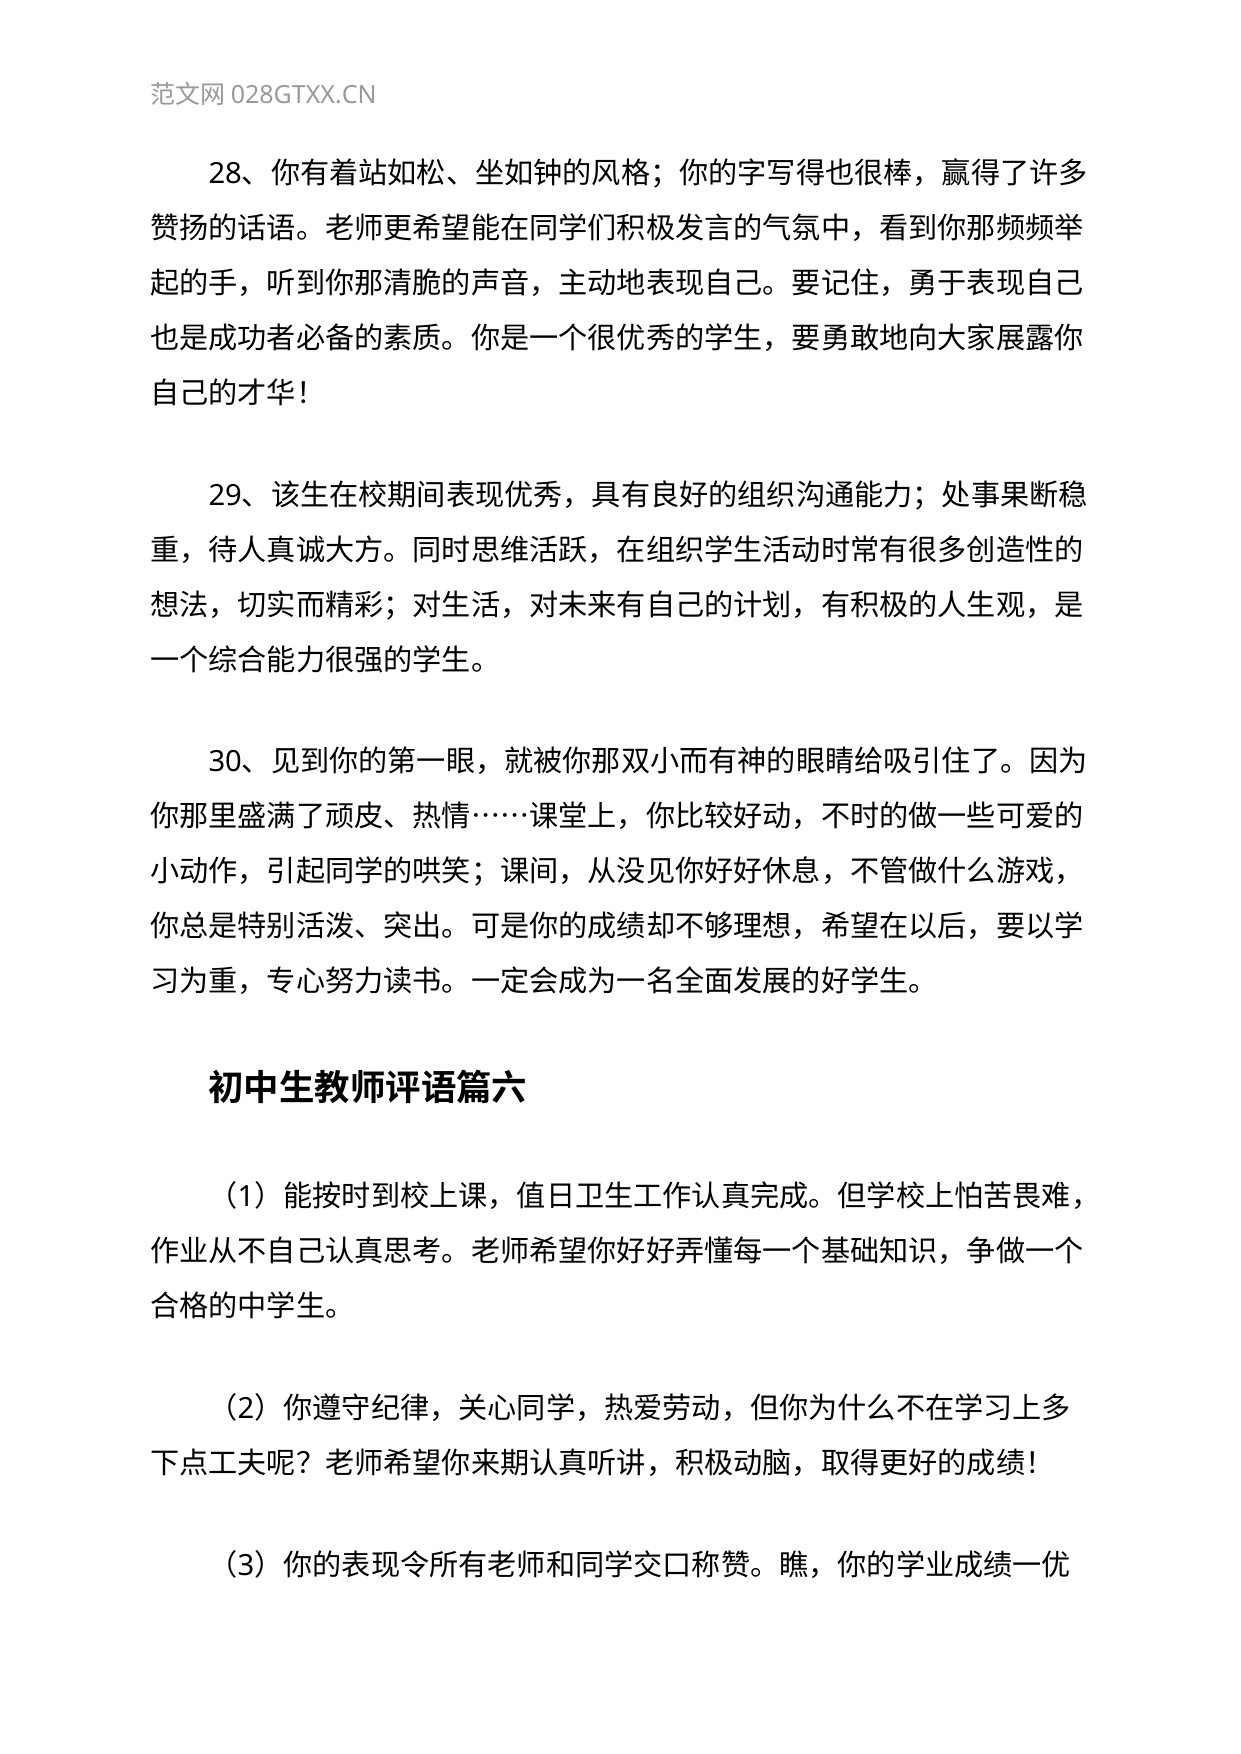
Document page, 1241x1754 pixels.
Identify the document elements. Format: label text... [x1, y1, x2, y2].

text 29、该生在校期间表现优秀，具有良好的组织沟通能力；处事果断稳重，待人真诚大方。同时思维活跃，在组织学生活动时常有很多创造性的想法，切实而精彩；对生活，对未来有自己的计划，有积极的人生观，是一个综合能力很强的学生。 [150, 471, 1090, 678]
text 28、你有着站如松、坐如钟的风格；你的字写得也很棒，赢得了许多赞扬的话语。老师更希望能在同学们积极发言的气氛中，看到你那频频举起的手，听到你那清脆的声音，主动地表现自己。要记住，勇于表现自己也是成功者必备的素质。你是一个很优秀的学生，要勇敢地向大家展露你自己的才华！ [150, 150, 1090, 412]
text （1）能按时到校上课，值日卫生工作认真完成。但学校上怕苦畏难，作业从不自己认真思考。老师希望你好好弄懂每一个基础知识，争做一个合格的中学生。 [150, 1173, 1090, 1325]
text （2）你遵守纪律，关心同学，热爱劳动，但你为什么不在学习上多下点工夫呢？老师希望你来期认真听讲，积极动脑，取得更好的成绩！ [150, 1384, 1090, 1482]
text 初中生教师评语篇六 [150, 1059, 1090, 1111]
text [150, 1541, 1090, 1584]
text 30、见到你的第一眼，就被你那双小而有神的眼睛给吸引住了。因为你那里盛满了顽皮、热情……课堂上，你比较好动，不时的做一些可爱的小动作，引起同学的哄笑；课间，从没见你好好休息，不管做什么游戏，你总是特别活泼、突出。可是你的成绩却不够理想，希望在以后，要以学习为重，专心努力读书。一定会成为一名全面发展的好学生。 [150, 738, 1090, 1000]
